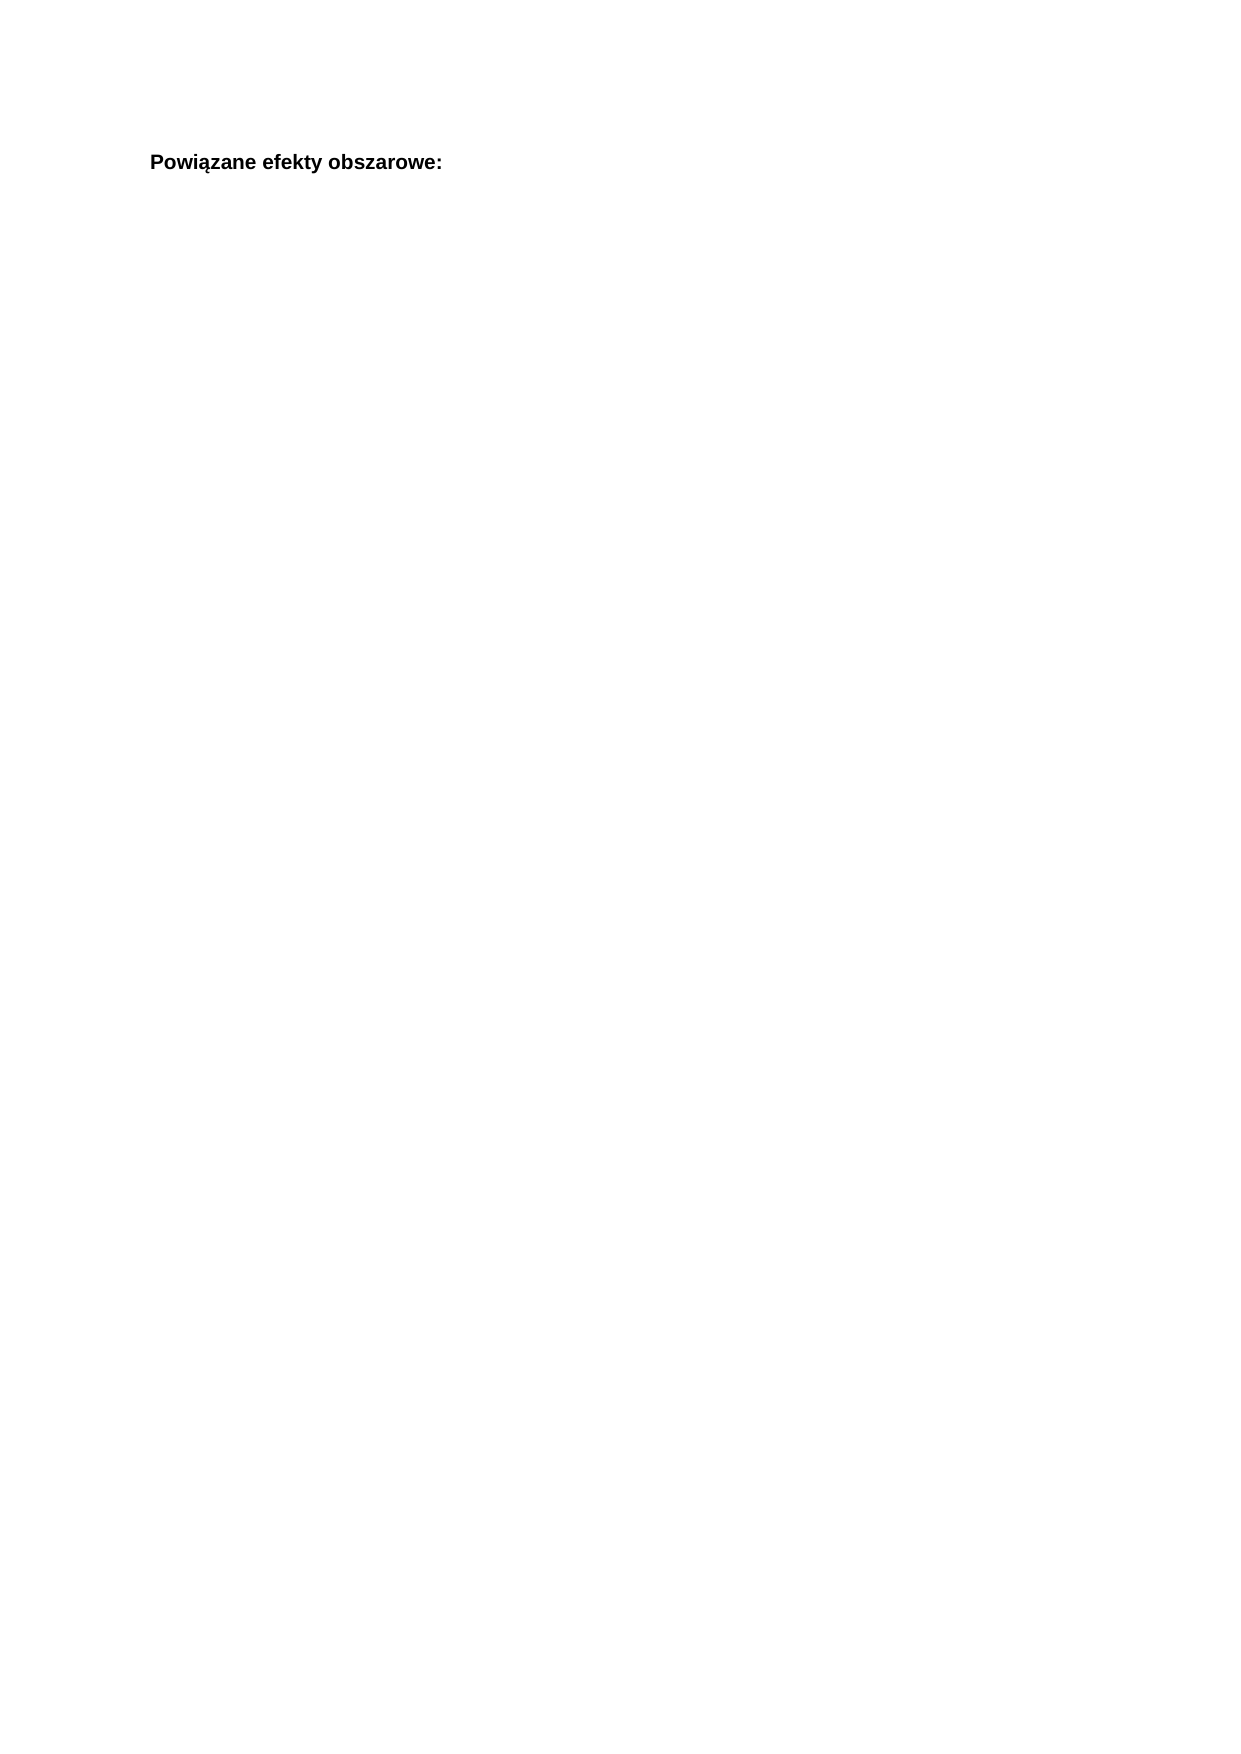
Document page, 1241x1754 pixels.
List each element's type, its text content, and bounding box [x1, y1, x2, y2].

text Powiązane efekty obszarowe: [150, 150, 1090, 174]
